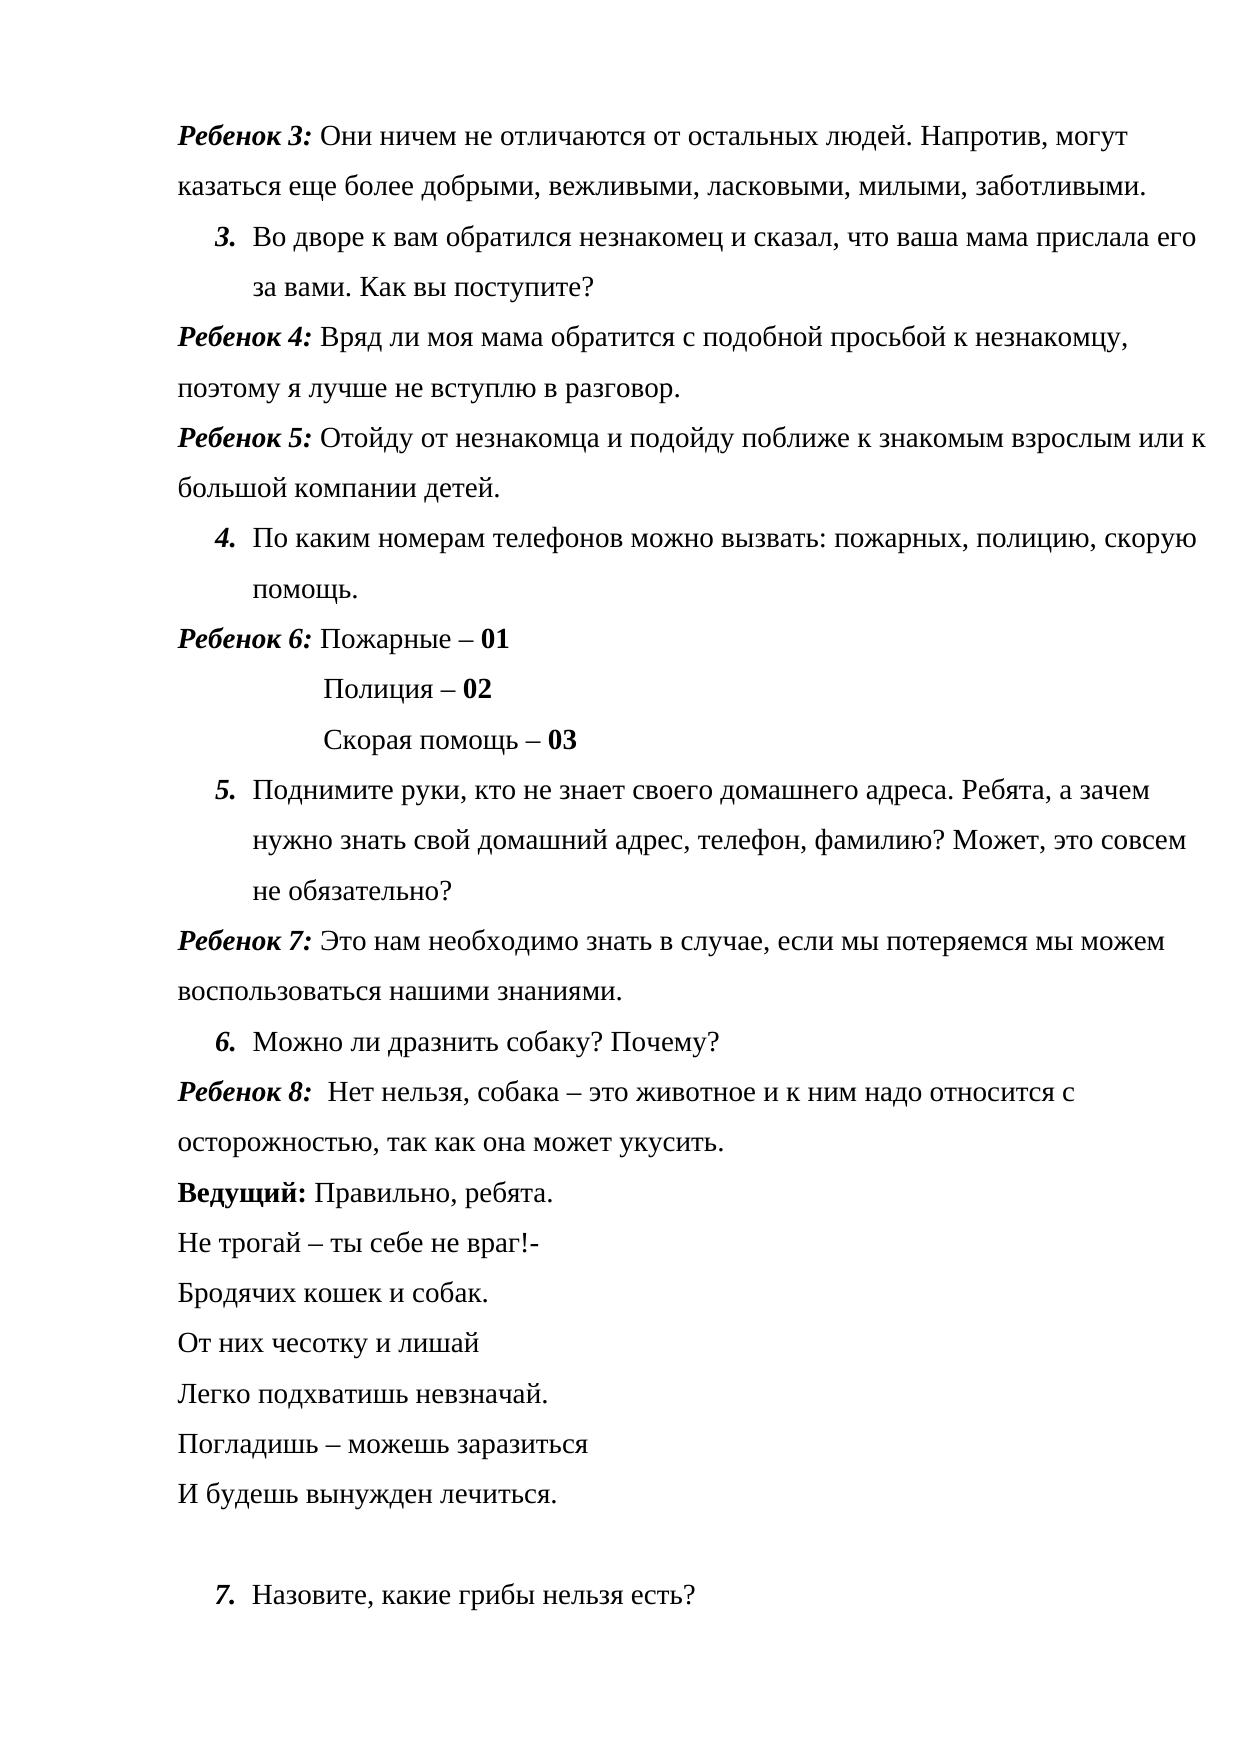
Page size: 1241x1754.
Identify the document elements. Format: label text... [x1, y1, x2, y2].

list Назовите, какие грибы нельзя есть? [214, 1577, 1211, 1611]
text Ведущий: Правильно, ребята. [177, 1175, 1211, 1208]
text Ребенок 4: Вряд ли моя мама обратится с подобной просьбой к незнакомцу, поэтому я лучше не вступлю в разговор. [177, 319, 1211, 403]
text Легко подхватишь невзначай. [177, 1376, 1211, 1409]
list Во дворе к вам обратился незнакомец и сказал, что ваша мама прислала его за вами. Как вы поступите? [215, 219, 1211, 303]
text Скорая помощь – 03 [177, 722, 1211, 755]
text Не трогай – ты себе не враг!- [177, 1225, 1211, 1258]
text И будешь вынужден лечиться. [177, 1477, 1211, 1510]
text От них чесотку и лишай [177, 1326, 1211, 1359]
list По каким номерам телефонов можно вызвать: пожарных, полицию, скорую помощь. [215, 521, 1211, 604]
text Полиция – 02 [177, 672, 1211, 705]
text Ребенок 6: Пожарные – 01 [177, 621, 1211, 655]
list Можно ли дразнить собаку? Почему? [215, 1024, 1211, 1057]
text Ребенок 3: Они ничем не отличаются от остальных людей. Напротив, могут казаться еще более добрыми, вежливыми, ласковыми, милыми, заботливыми. [177, 118, 1211, 202]
text Бродячих кошек и собак. [177, 1275, 1211, 1309]
list Поднимите руки, кто не знает своего домашнего адреса. Ребята, а зачем нужно знать свой домашний адрес, телефон, фамилию? Может, это совсем не обязательно? [215, 772, 1211, 906]
text Погладишь – можешь заразиться [177, 1426, 1211, 1460]
text Ребенок 8: Нет нельзя, собака – это животное и к ним надо относится с осторожностью, так как она может укусить. [177, 1074, 1211, 1158]
text Ребенок 5: Отойду от незнакомца и подойду поближе к знакомым взрослым или к большой компании детей. [177, 420, 1211, 504]
text Ребенок 7: Это нам необходимо знать в случае, если мы потеряемся мы можем воспользоваться нашими знаниями. [177, 923, 1211, 1007]
